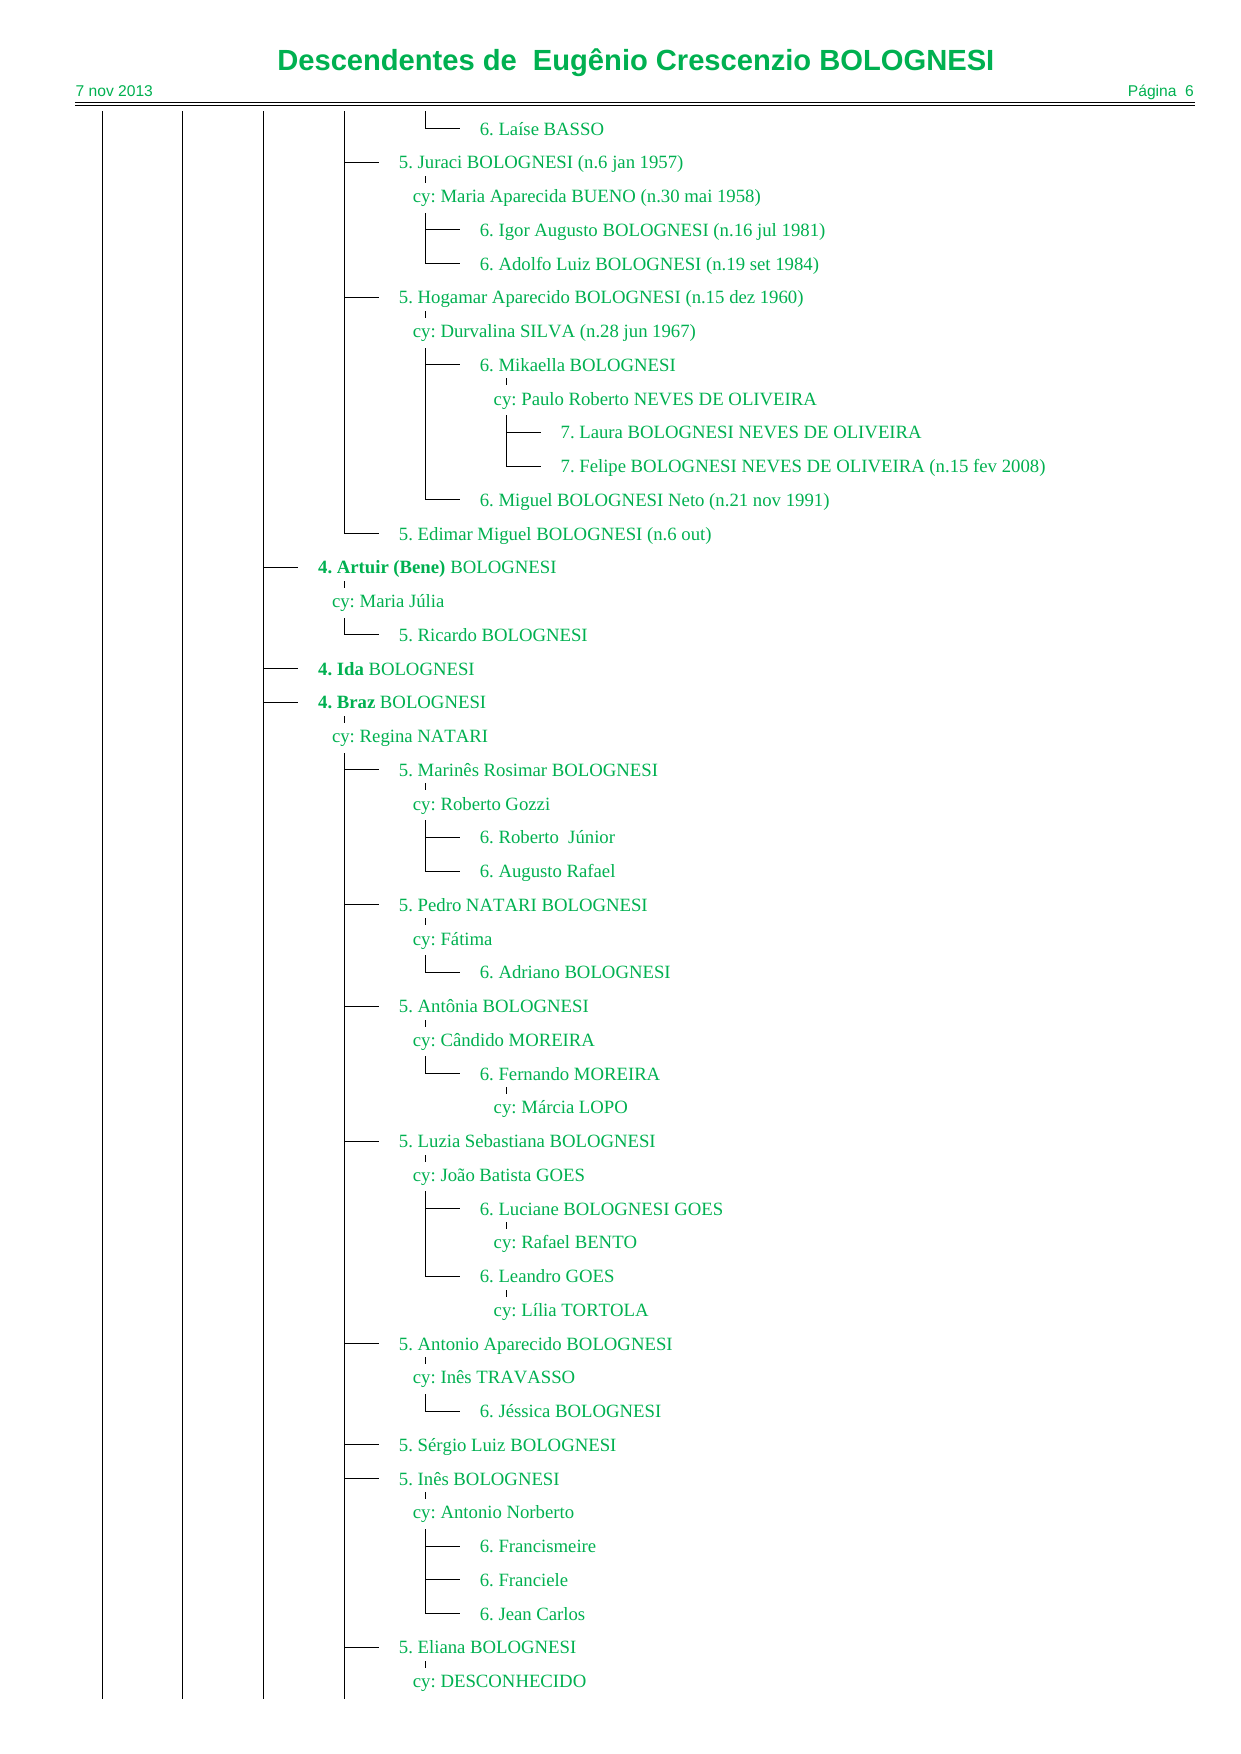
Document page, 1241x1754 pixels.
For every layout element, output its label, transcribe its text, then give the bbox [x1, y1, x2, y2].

text cy: Rafael BENTO [479, 1231, 637, 1253]
text 5. Inês BOLOGNESI [399, 1467, 560, 1489]
text 5. Sérgio Luiz BOLOGNESI [399, 1434, 617, 1455]
text cy: Maria Júlia [318, 590, 449, 611]
text 5. Antônia BOLOGNESI [399, 995, 589, 1016]
text 6. Jéssica BOLOGNESI [479, 1400, 661, 1421]
text 6. Igor Augusto BOLOGNESI (n.16 jul 1981) [479, 219, 826, 240]
text cy: Cândido MOREIRA [399, 1029, 595, 1050]
text 5. Juraci BOLOGNESI (n.6 jan 1957) [399, 151, 684, 173]
text 7. Laura BOLOGNESI NEVES DE OLIVEIRA [560, 421, 922, 443]
text 5. Marinês Rosimar BOLOGNESI [399, 759, 658, 780]
text 4. Artuir (Bene) BOLOGNESI [318, 556, 557, 578]
text 5. Antonio Aparecido BOLOGNESI [399, 1332, 673, 1354]
text cy: Márcia LOPO [479, 1096, 628, 1118]
text 6. Francismeire [479, 1535, 601, 1556]
text 5. Hogamar Aparecido BOLOGNESI (n.15 dez 1960) [399, 286, 804, 308]
text cy: Roberto Gozzi [399, 792, 555, 814]
text cy: Maria Aparecida BUENO (n.30 mai 1958) [399, 185, 761, 206]
text 7. Felipe BOLOGNESI NEVES DE OLIVEIRA (n.15 fev 2008) [560, 455, 1046, 476]
text cy: Paulo Roberto NEVES DE OLIVEIRA [479, 387, 817, 409]
text 5. Luzia Sebastiana BOLOGNESI [399, 1130, 656, 1151]
text Página 6 [1128, 81, 1194, 99]
text cy: Lília TORTOLA [479, 1299, 649, 1320]
text 6. Augusto Rafael [479, 860, 620, 881]
text 6. Miguel BOLOGNESI Neto (n.21 nov 1991) [479, 489, 830, 510]
text 6. Leandro GOES [479, 1265, 614, 1286]
text 6. Franciele [479, 1569, 573, 1590]
text cy: Fátima [399, 927, 497, 949]
text 6. Adolfo Luiz BOLOGNESI (n.19 set 1984) [479, 252, 819, 274]
text cy: Regina NATARI [318, 725, 488, 746]
text 5. Ricardo BOLOGNESI [399, 624, 588, 645]
text 7 nov 2013 [75, 81, 153, 99]
text 5. Eliana BOLOGNESI [399, 1636, 576, 1658]
text 6. Fernando MOREIRA [479, 1062, 660, 1084]
text 5. Edimar Miguel BOLOGNESI (n.6 out) [399, 522, 712, 544]
text 5. Pedro NATARI BOLOGNESI [399, 894, 648, 915]
text 6. Laíse BASSO [479, 117, 604, 139]
text cy: DESCONHECIDO [399, 1670, 586, 1691]
text cy: Antonio Norberto [399, 1501, 579, 1523]
text 6. Roberto Júnior [479, 826, 615, 848]
text cy: Durvalina SILVA (n.28 jun 1967) [399, 320, 696, 341]
text 4. Ida BOLOGNESI [318, 657, 475, 679]
text 6. Adriano BOLOGNESI [479, 961, 671, 983]
text cy: João Batista GOES [399, 1164, 585, 1185]
text cy: Inês TRAVASSO [399, 1366, 575, 1388]
text 6. Jean Carlos [479, 1602, 590, 1624]
text 6. Luciane BOLOGNESI GOES [479, 1197, 723, 1219]
text 6. Mikaella BOLOGNESI [479, 354, 676, 375]
text Descendentes de Eugênio Crescenzio BOLOGNESI [277, 43, 995, 76]
text 4. Braz BOLOGNESI [318, 691, 486, 713]
